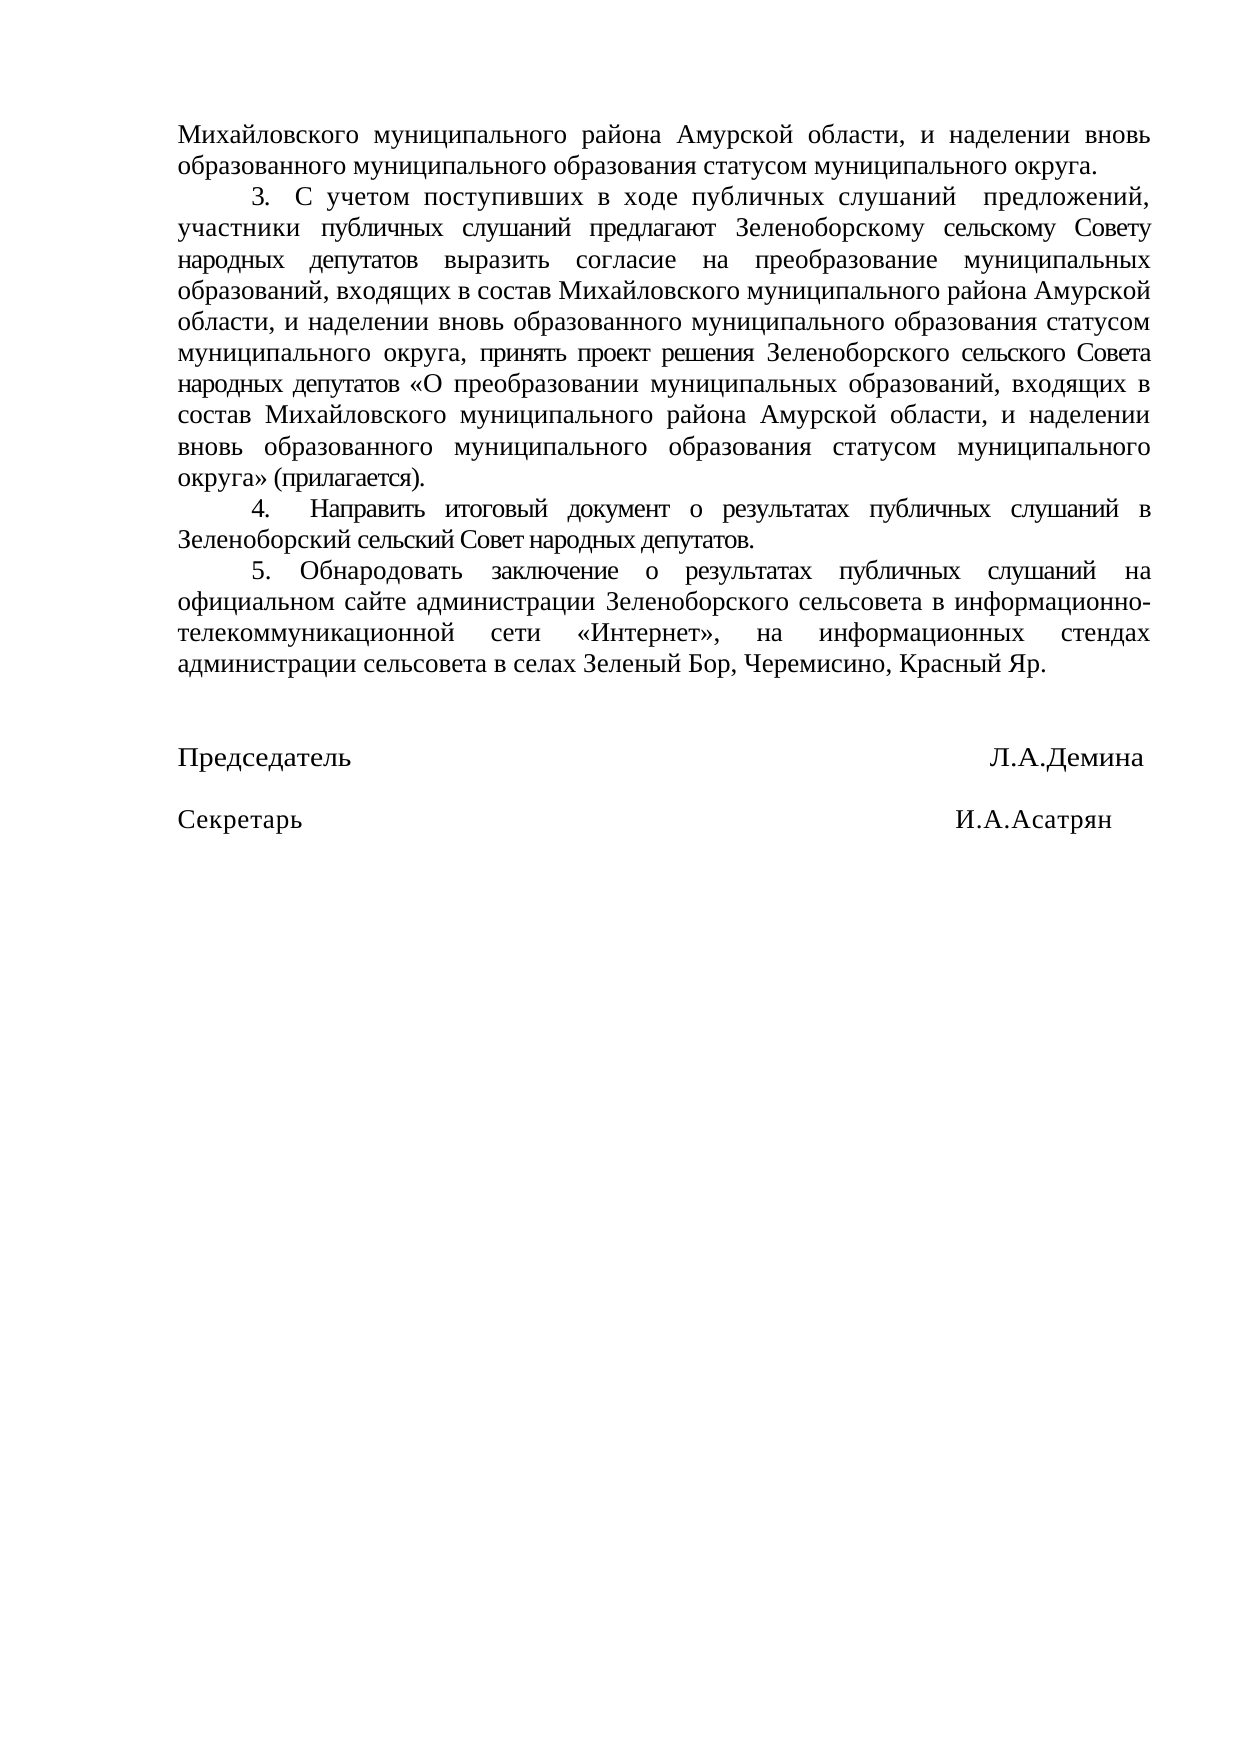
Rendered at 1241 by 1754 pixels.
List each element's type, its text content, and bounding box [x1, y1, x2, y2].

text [177, 118, 1152, 180]
text 3. С учетом поступивших в ходе публичных слушаний предложений, участники публичных слушаний предлагают Зеленоборскому сельскому Совету народных депутатов выразить согласие на преобразование муниципальных образований, входящих в состав Михайловского муниципального района Амурской области, и наделении вновь образованного муниципального образования статусом муниципального округа, принять проект решения Зеленоборского сельского Совета народных депутатов «О преобразовании муниципальных образований, входящих в состав Михайловского муниципального района Амурской области, и наделении вновь образованного муниципального образования статусом муниципального округа» (прилагается). [177, 180, 1152, 492]
text 5. Обнародовать заключение о результатах публичных слушаний на официальном сайте администрации Зеленоборского сельсовета в информационно-телекоммуникационной сети «Интернет», на информационных стендах администрации сельсовета в селах Зеленый Бор, Черемисино, Красный Яр. [177, 554, 1152, 679]
text 4. Направить итоговый документ о результатах публичных слушаний в Зеленоборский сельский Совет народных депутатов. [177, 492, 1152, 554]
text Председатель Л.А.Демина [177, 741, 1152, 772]
text Секретарь И.А.Асатрян [177, 803, 1152, 834]
